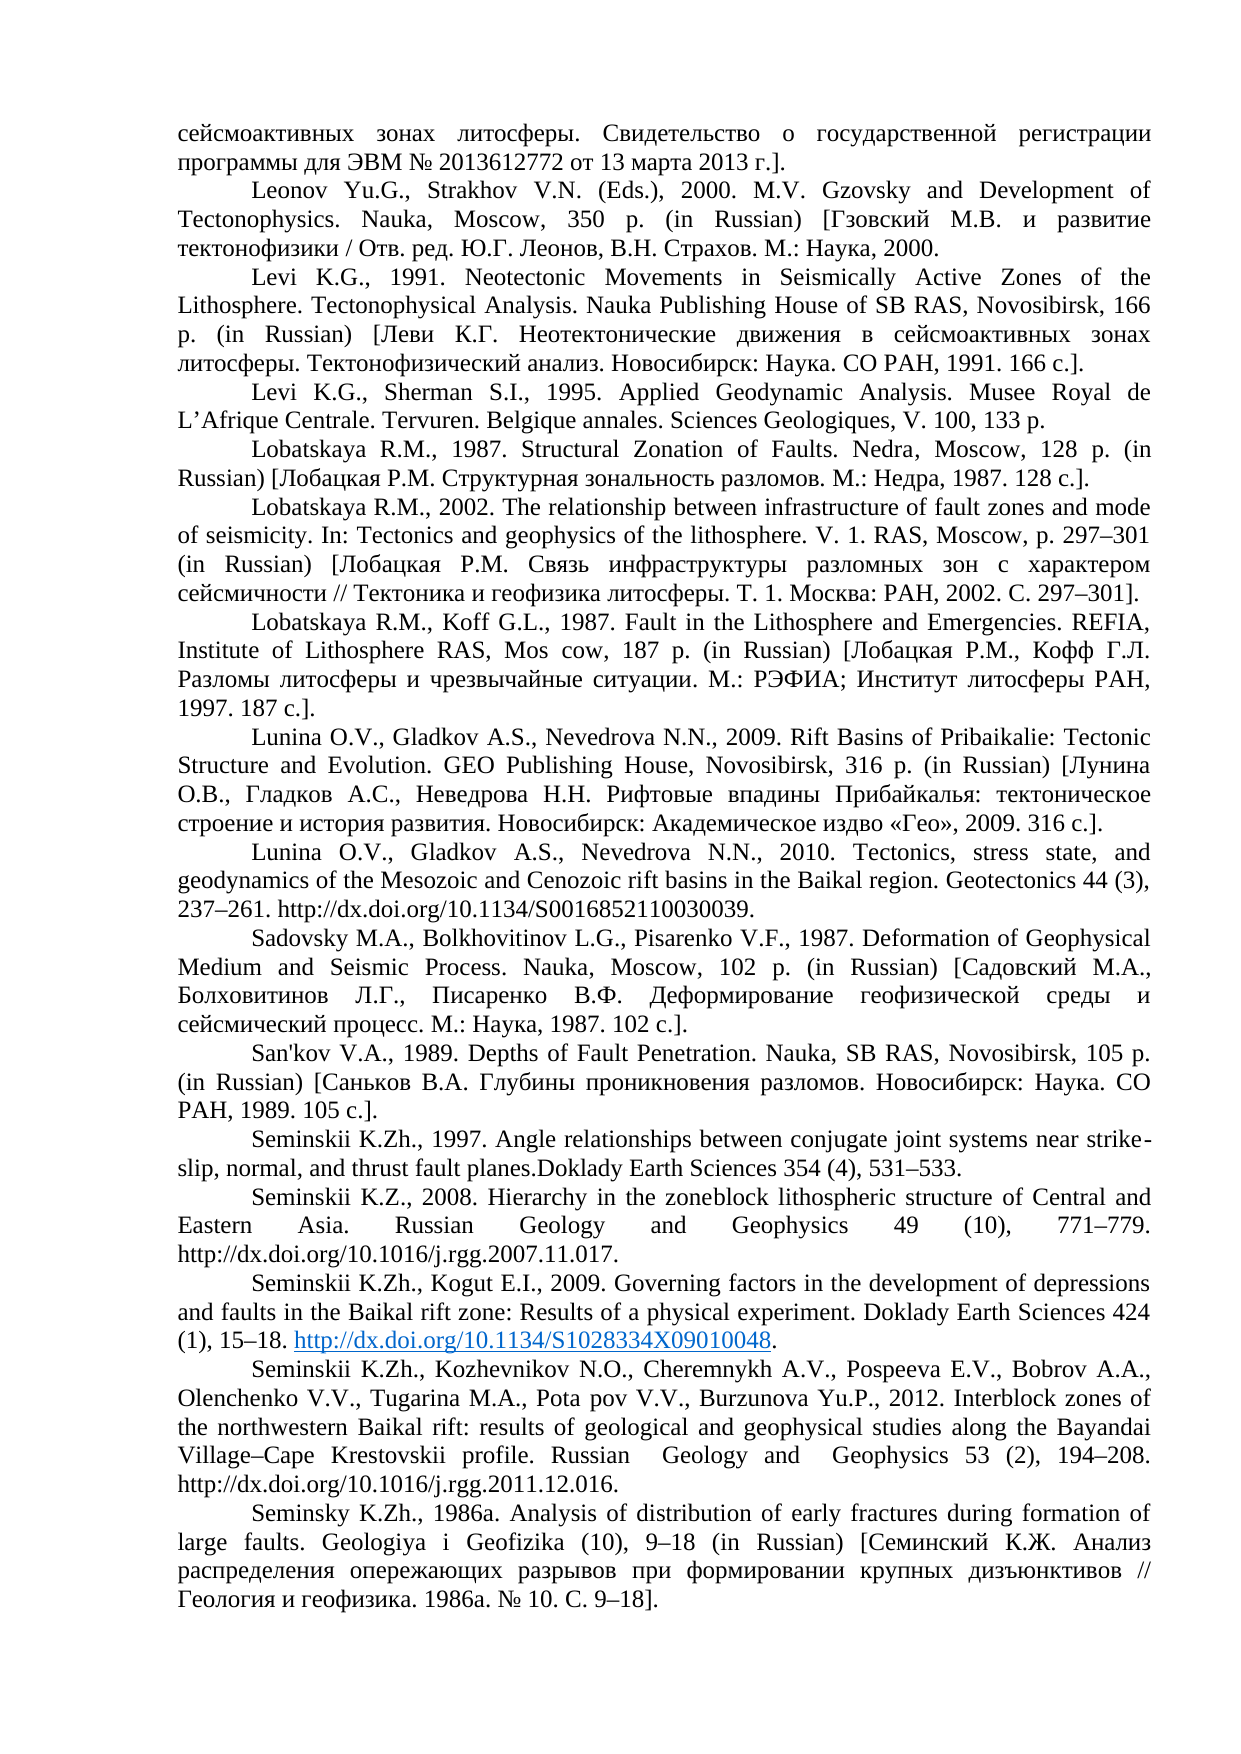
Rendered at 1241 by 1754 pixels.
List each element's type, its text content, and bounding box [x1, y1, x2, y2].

text San'kov V.A., 1989. Depths of Fault Penetration. Nauka, SB RAS, Novosibirsk, 105 p. (in Russian) [Саньков В.А. Глубины проникновения разломов. Новосибирск: Наука. СО РАН, 1989. 105 с.]. [177, 1038, 1152, 1124]
text Seminskii K.Z., 2008. Hierarchy in the zone­block lithospheric structure of Central and Eastern Asia. Russian Geology and Geophysics 49 (10), 771–779. http://dx.doi.org/10.1016/j.rgg.2007.11.017. [177, 1182, 1152, 1268]
text Seminskii K.Zh., Kozhevnikov N.O., Cheremnykh A.V., Pospeeva E.V., Bobrov A.A., Olenchenko V.V., Tugarina M.A., Pota­ pov V.V., Burzunova Yu.P., 2012. Interblock zones of the northwestern Baikal rift: results of geological and geophysical studies along the Bayandai Village–Cape Krestovskii profile. Russian Geology and Geophysics 53 (2), 194–208. http://dx.doi.org/10.1016/j.rgg.2011.12.016. [177, 1354, 1152, 1498]
text Levi K.G., 1991. Neotectonic Movements in Seismically Active Zones of the Lithosphere. Tectonophysical Analysis. Nauka Publishing House of SB RAS, Novosibirsk, 166 p. (in Russian) [Леви К.Г. Неотектонические движения в сейсмоактивных зонах литосферы. Тектонофизический анализ. Новосибирск: Наука. СО РАН, 1991. 166 с.]. [177, 262, 1152, 377]
text Lobatskaya R.M., 2002. The relationship between infrastructure of fault zones and mode of seismicity. In: Tectonics and geophysics of the lithosphere. V. 1. RAS, Moscow, p. 297–301 (in Russian) [Лобацкая Р.М. Связь инфраструктуры разломных зон с характером сейсмичности // Тектоника и геофизика литосферы. Т. 1. Москва: РАН, 2002. С. 297–301]. [177, 492, 1152, 607]
text Lobatskaya R.M., Koff G.L., 1987. Fault in the Lithosphere and Emergencies. REFIA, Institute of Lithosphere RAS, Mos­ cow, 187 p. (in Russian) [Лобацкая Р.М., Кофф Г.Л. Разломы литосферы и чрезвычайные ситуации. М.: РЭФИА; Институт литосферы РАН, 1997. 187 с.]. [177, 607, 1152, 722]
text Lobatskaya R.M., 1987. Structural Zonation of Faults. Nedra, Moscow, 128 p. (in Russian) [Лобацкая Р.М. Структурная зональность разломов. М.: Недра, 1987. 128 с.]. [177, 434, 1152, 492]
text Seminskii K.Zh., 1997. Angle relationships between conjugate joint systems near strike­slip, normal, and thrust fault planes.Doklady Earth Sciences 354 (4), 531–533. [177, 1124, 1152, 1182]
text Seminsky K.Zh., 1986a. Analysis of distribution of early fractures during formation of large faults. Geologiya i Geofizika (10), 9–18 (in Russian) [Семинский К.Ж. Анализ распределения опережающих разрывов при формировании крупных дизъюнктивов // Геология и геофизика. 1986а. № 10. С. 9–18]. [177, 1498, 1152, 1613]
text Seminskii K.Zh., Kogut E.I., 2009. Governing factors in the development of depressions and faults in the Baikal rift zone: Results of a physical experiment. Doklady Earth Sciences 424 (1), 15–18. http://dx.doi.org/10.1134/S1028334X09010048. [177, 1268, 1152, 1354]
text Leonov Yu.G., Strakhov V.N. (Eds.), 2000. M.V. Gzovsky and Development of Tectonophysics. Nauka, Moscow, 350 p. (in Russian) [Гзовский М.В. и развитие тектонофизики / Отв. ред. Ю.Г. Леонов, В.Н. Страхов. М.: Наука, 2000. [177, 176, 1152, 262]
text Lunina O.V., Gladkov A.S., Nevedrova N.N., 2009. Rift Basins of Pribaikalie: Tectonic Structure and Evolution. GEO Publishing House, Novosibirsk, 316 p. (in Russian) [Лунина О.В., Гладков А.С., Неведрова Н.Н. Рифтовые впадины Прибайкалья: тектоническое строение и история развития. Новосибирск: Академическое изд­во «Гео», 2009. 316 с.]. [177, 722, 1152, 837]
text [177, 118, 1152, 176]
text Levi K.G., Sherman S.I., 1995. Applied Geodynamic Analysis. Musee Royal de L’Afrique Centrale. Tervuren. Belgique annales. Sciences Geologiques, V. 100, 133 p. [177, 377, 1152, 434]
text Sadovsky M.A., Bolkhovitinov L.G., Pisarenko V.F., 1987. Deformation of Geophysical Medium and Seismic Process. Nauka, Moscow, 102 p. (in Russian) [Садовский М.А., Болховитинов Л.Г., Писаренко В.Ф. Деформирование геофизической среды и сейсмический процесс. М.: Наука, 1987. 102 с.]. [177, 923, 1152, 1038]
text Lunina O.V., Gladkov A.S., Nevedrova N.N., 2010. Tectonics, stress state, and geodynamics of the Mesozoic and Cenozoic rift basins in the Baikal region. Geotectonics 44 (3), 237–261. http://dx.doi.org/10.1134/S0016852110030039. [177, 837, 1152, 923]
